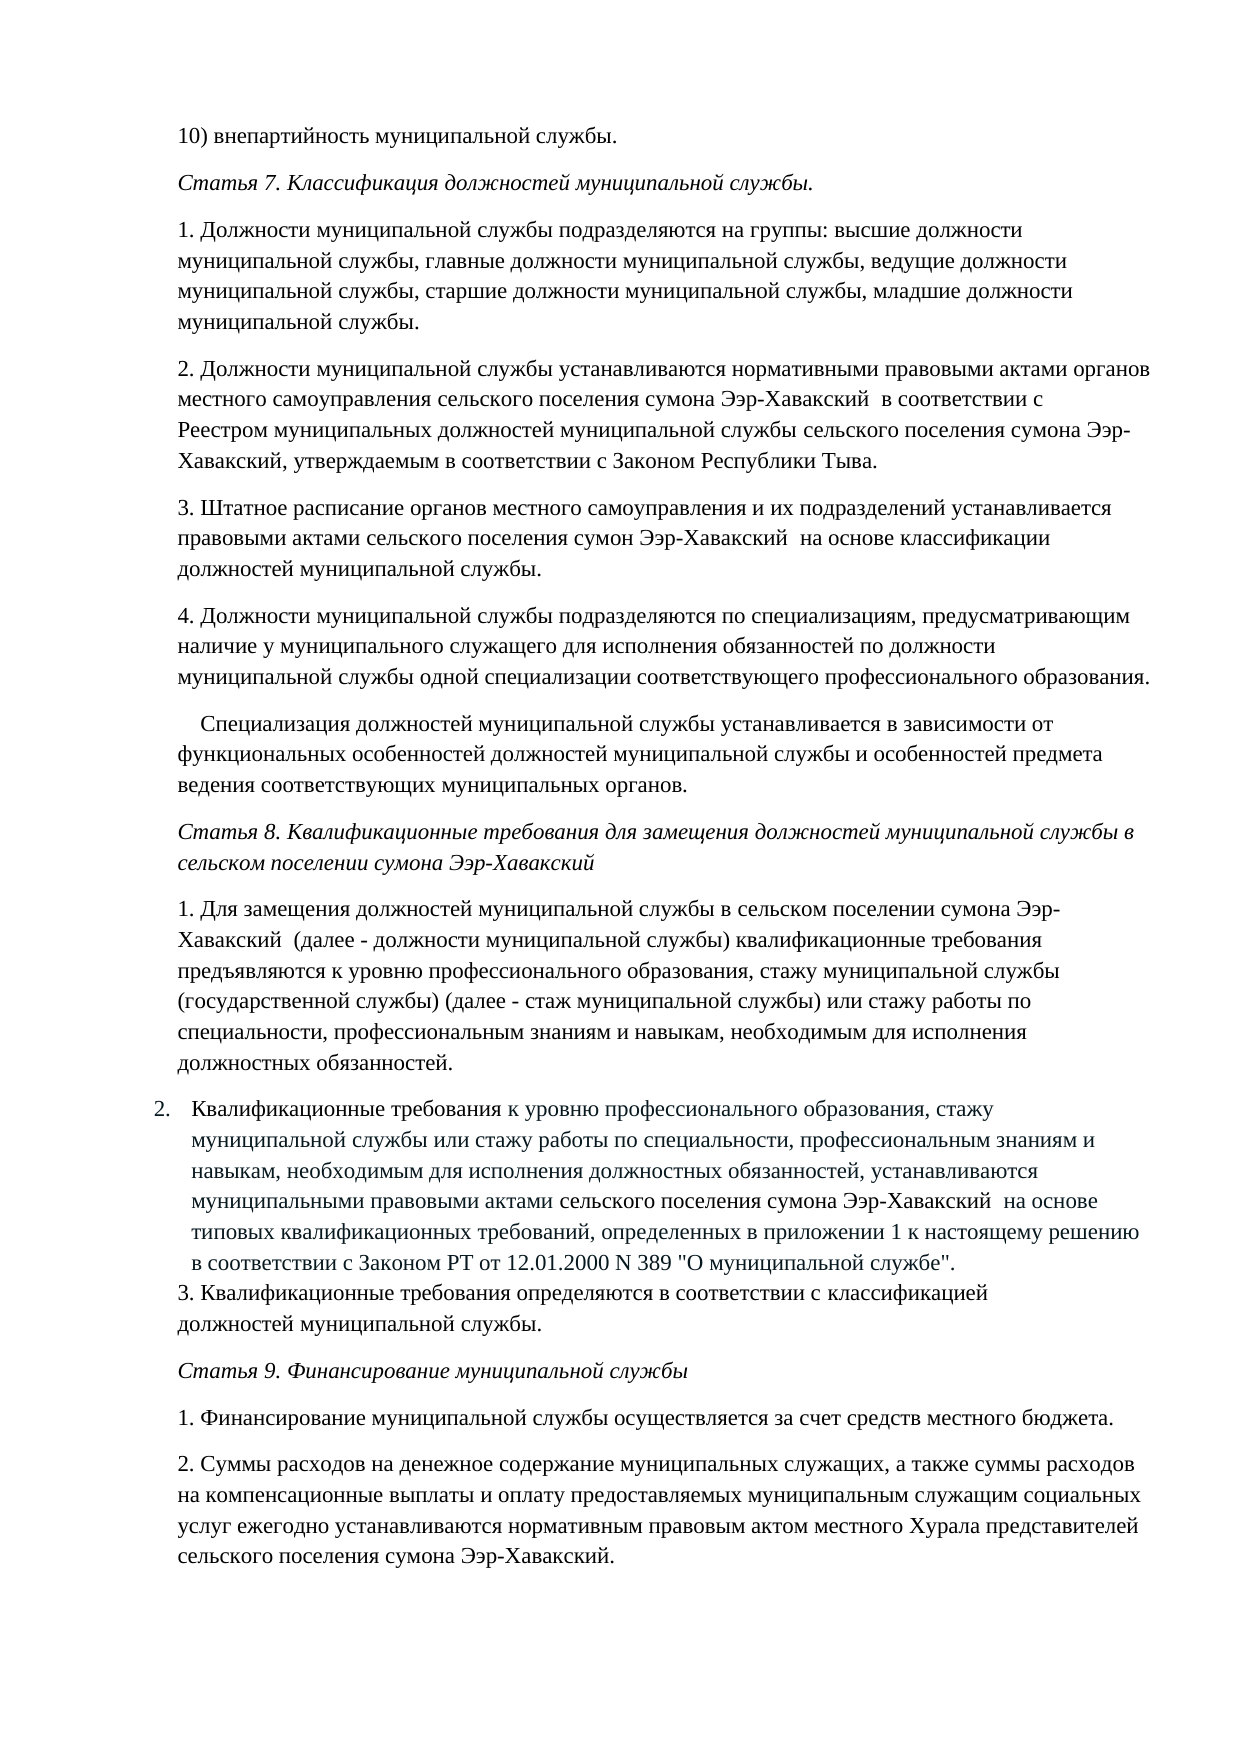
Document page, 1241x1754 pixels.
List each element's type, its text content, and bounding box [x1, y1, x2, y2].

text 1. Финансирование муниципальной службы осуществляется за счет средств местного бюджета. [177, 1399, 1152, 1430]
text Статья 9. Финансирование муниципальной службы [177, 1352, 1152, 1383]
text 3. Квалификационные требования определяются в соответствии с классификацией должностей муниципальной службы. [177, 1275, 1152, 1336]
text 2. Должности муниципальной службы устанавливаются нормативными правовыми актами органов местного самоуправления сельского поселения сумона Ээр-Хавакский в соответствии с Реестром муниципальных должностей муниципальной службы сельского поселения сумона Ээр-Хавакский, утверждаемым в соответствии с Законом Республики Тыва. [177, 351, 1152, 473]
text Статья 7. Классификация должностей муниципальной службы. [177, 165, 1152, 196]
text Статья 8. Квалификационные требования для замещения должностей муниципальной службы в сельском поселении сумона Ээр-Хавакский [177, 814, 1152, 875]
text Специализация должностей муниципальной службы устанавливается в зависимости от функциональных особенностей должностей муниципальной службы и особенностей предмета ведения соответствующих муниципальных органов. [177, 706, 1152, 797]
text 1. Для замещения должностей муниципальной службы в сельском поселении сумона Ээр-Хавакский (далее - должности муниципальной службы) квалификационные требования предъявляются к уровню профессионального образования, стажу муниципальной службы (государственной службы) (далее - стаж муниципальной службы) или стажу работы по специальности, профессиональным знаниям и навыкам, необходимым для исполнения должностных обязанностей. [177, 891, 1152, 1075]
text 10) внепартийность муниципальной службы. [177, 118, 1152, 149]
text 1. Должности муниципальной службы подразделяются на группы: высшие должности муниципальной службы, главные должности муниципальной службы, ведущие должности муниципальной службы, старшие должности муниципальной службы, младшие должности муниципальной службы. [177, 212, 1152, 334]
list Квалификационные требования к уровню профессионального образования, стажу муниципальной службы или стажу работы по специальности, профессиональным знаниям и навыкам, необходимым для исполнения должностных обязанностей, устанавливаются муниципальными правовыми актами сельского поселения сумона Ээр-Хавакский на основе типовых квалификационных требований, определенных в приложении 1 к настоящему решению в соответствии с Законом РТ от 12.01.2000 N 389 "О муниципальной службе". [153, 1091, 1152, 1275]
text 3. Штатное расписание органов местного самоуправления и их подразделений устанавливается правовыми актами сельского поселения сумон Ээр-Хавакский на основе классификации должностей муниципальной службы. [177, 489, 1152, 581]
text 2. Суммы расходов на денежное содержание муниципальных служащих, а также суммы расходов на компенсационные выплаты и оплату предоставляемых муниципальным служащим социальных услуг ежегодно устанавливаются нормативным правовым актом местного Хурала представителей сельского поселения сумона Ээр-Хавакский. [177, 1446, 1152, 1569]
text 4. Должности муниципальной службы подразделяются по специализациям, предусматривающим наличие у муниципального служащего для исполнения обязанностей по должности муниципальной службы одной специализации соответствующего профессионального образования. [177, 597, 1152, 689]
